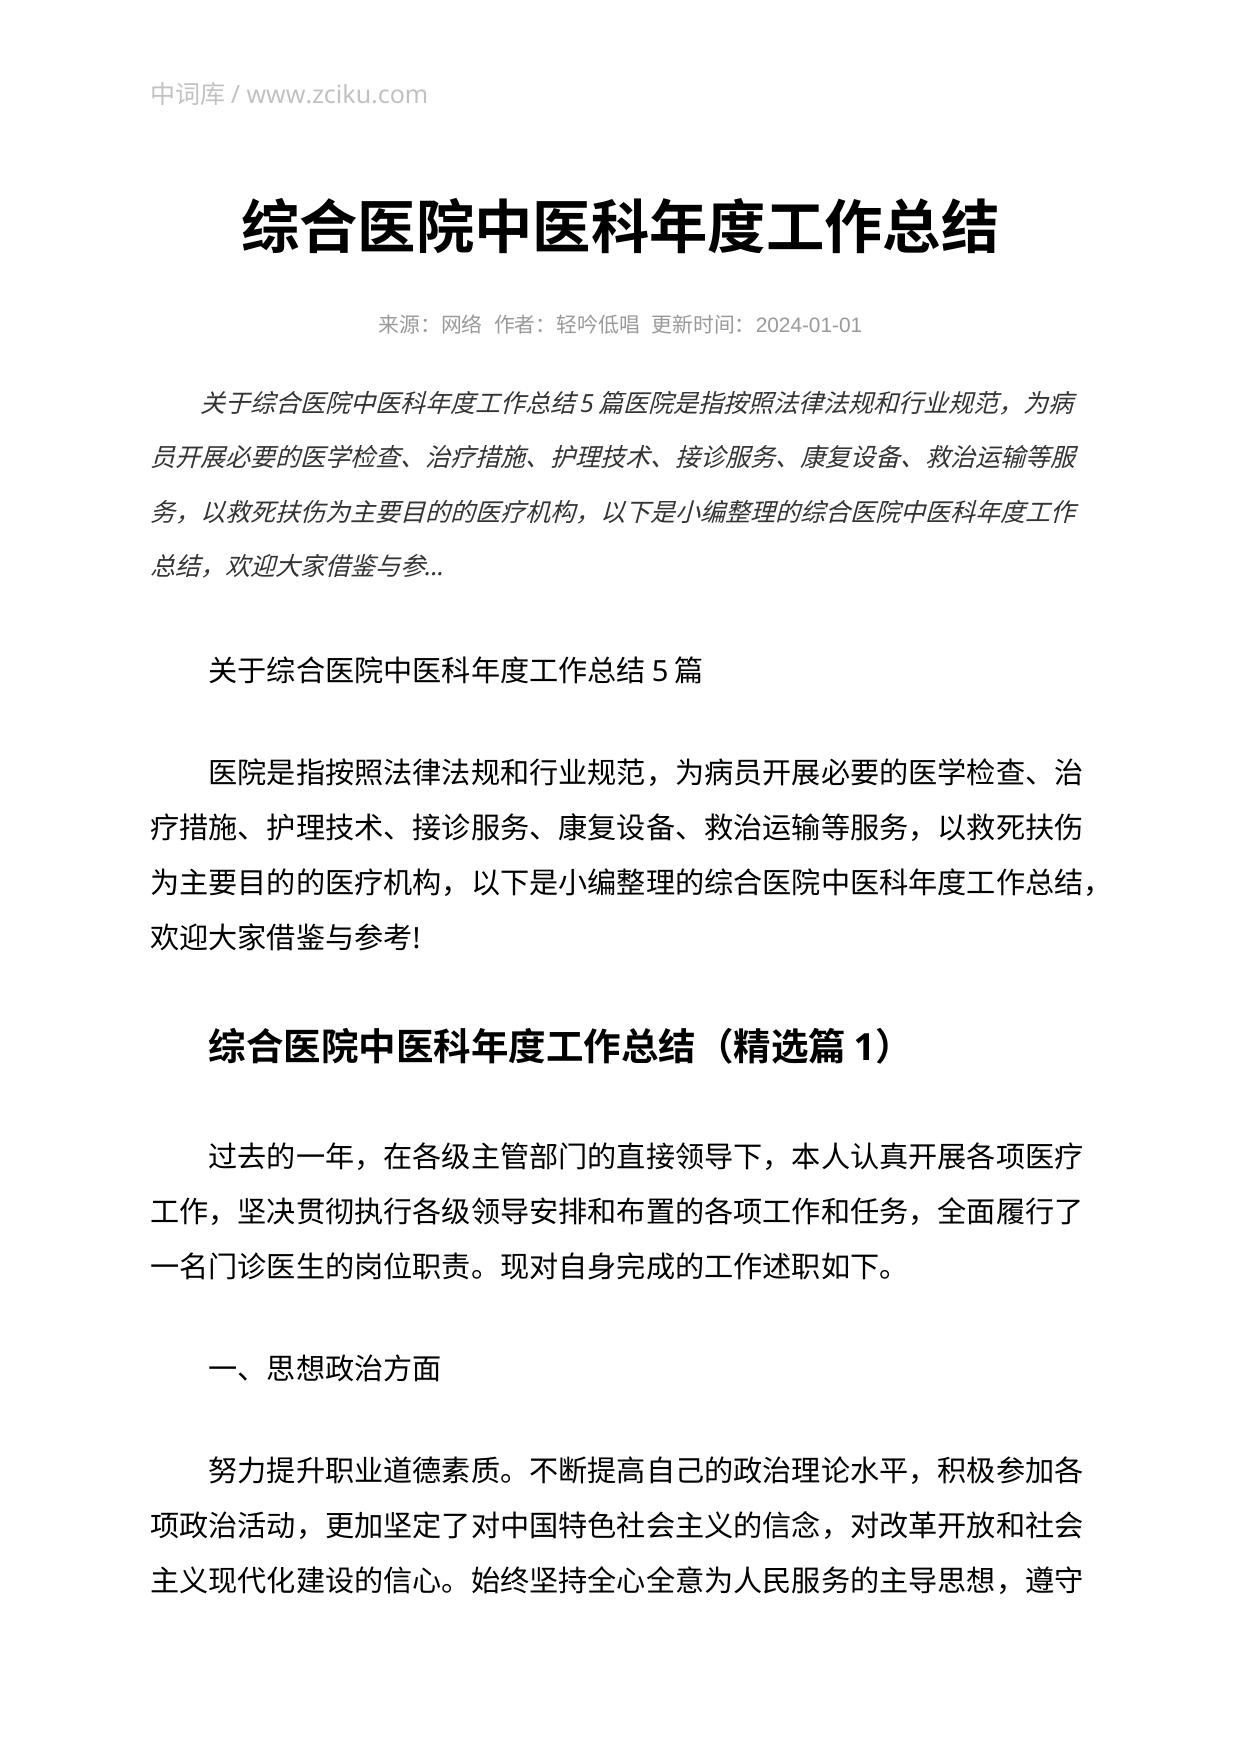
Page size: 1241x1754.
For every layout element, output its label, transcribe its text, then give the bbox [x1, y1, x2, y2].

text 关于综合医院中医科年度工作总结5篇医院是指按照法律法规和行业规范，为病员开展必要的医学检查、治疗措施、护理技术、接诊服务、康复设备、救治运输等服务，以救死扶伤为主要目的的医疗机构，以下是小编整理的综合医院中医科年度工作总结，欢迎大家借鉴与参... [150, 383, 1090, 583]
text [150, 1447, 1090, 1599]
text 综合医院中医科年度工作总结（精选篇1） [150, 1016, 1090, 1071]
subtitle 综合医院中医科年度工作总结 [150, 181, 1090, 266]
text 医院是指按照法律法规和行业规范，为病员开展必要的医学检查、治疗措施、护理技术、接诊服务、康复设备、救治运输等服务，以救死扶伤为主要目的的医疗机构，以下是小编整理的综合医院中医科年度工作总结，欢迎大家借鉴与参考! [150, 750, 1090, 957]
text 一、思想政治方面 [150, 1346, 1090, 1388]
text 关于综合医院中医科年度工作总结5篇 [150, 648, 1090, 690]
text 过去的一年，在各级主管部门的直接领导下，本人认真开展各项医疗工作，坚决贯彻执行各级领导安排和布置的各项工作和任务，全面履行了一名门诊医生的岗位职责。现对自身完成的工作述职如下。 [150, 1134, 1090, 1286]
text 来源：网络 作者：轻吟低唱 更新时间：2024-01-01 [150, 313, 1090, 337]
